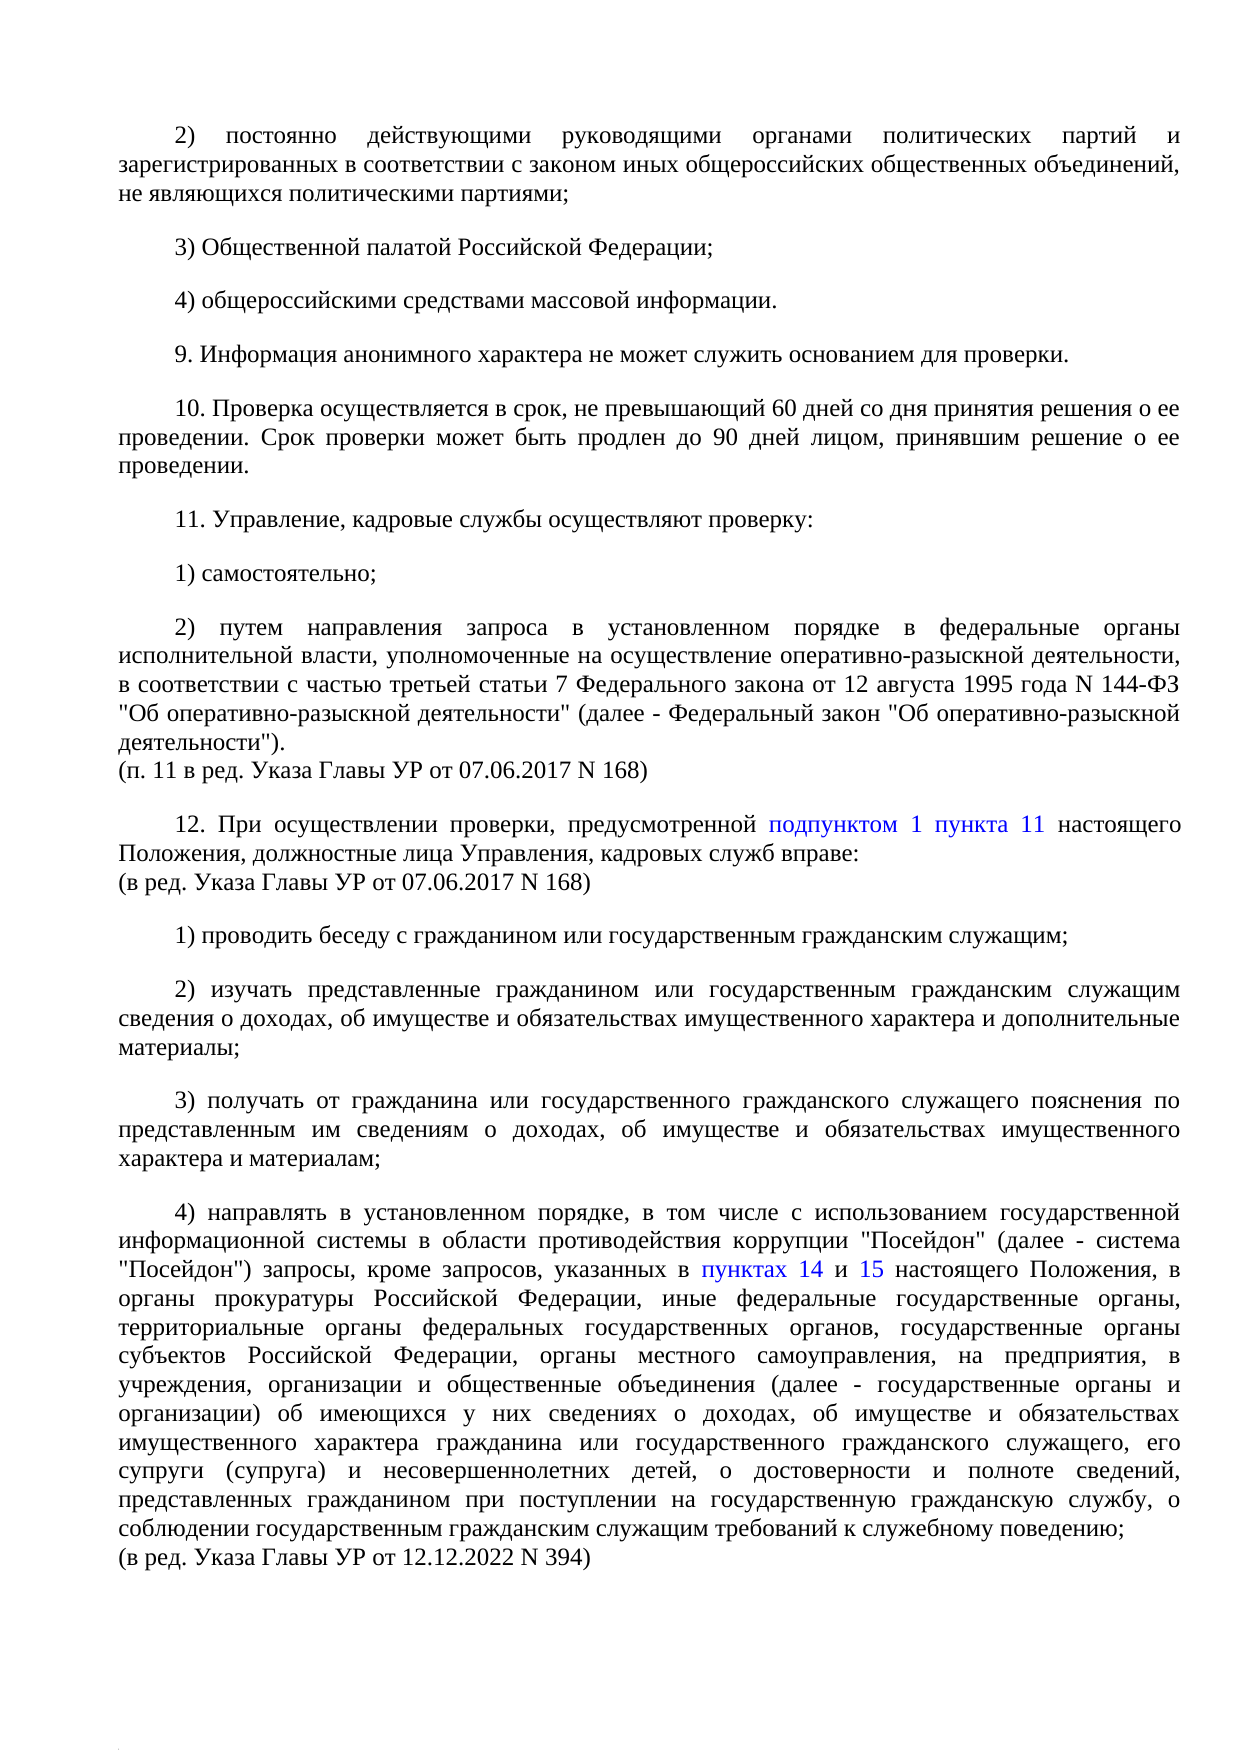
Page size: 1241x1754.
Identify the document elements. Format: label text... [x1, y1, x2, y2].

text (п. 11 в ред. Указа Главы УР от 07.06.2017 N 168) [118, 756, 1181, 784]
text 9. Информация анонимного характера не может служить основанием для проверки. [118, 339, 1181, 368]
text 4) направлять в установленном порядке, в том числе с использованием государственной информационной системы в области противодействия коррупции "Посейдон" (далее - система "Посейдон") запросы, кроме запросов, указанных в пунктах 14 и 15 настоящего Положения, в органы прокуратуры Российской Федерации, иные федеральные государственные органы, территориальные органы федеральных государственных органов, государственные органы субъектов Российской Федерации, органы местного самоуправления, на предприятия, в учреждения, организации и общественные объединения (далее - государственные органы и организации) об имеющихся у них сведениях о доходах, об имуществе и обязательствах имущественного характера гражданина или государственного гражданского служащего, его супруги (супруга) и несовершеннолетних детей, о достоверности и полноте сведений, представленных гражданином при поступлении на государственную гражданскую службу, о соблюдении государственным гражданским служащим требований к служебному поведению; [118, 1197, 1181, 1542]
text 2) путем направления запроса в установленном порядке в федеральные органы исполнительной власти, уполномоченные на осуществление оперативно-разыскной деятельности, в соответствии с частью третьей статьи 7 Федерального закона от 12 августа 1995 года N 144-ФЗ "Об оперативно-разыскной деятельности" (далее - Федеральный закон "Об оперативно-разыскной деятельности"). [118, 612, 1181, 756]
text 3) Общественной палатой Российской Федерации; [118, 232, 1181, 261]
text 12. При осуществлении проверки, предусмотренной подпунктом 1 пункта 11 настоящего Положения, должностные лица Управления, кадровых служб вправе: [118, 809, 1181, 867]
text (в ред. Указа Главы УР от 12.12.2022 N 394) [118, 1542, 1181, 1571]
text 1) проводить беседу с гражданином или государственным гражданским служащим; [118, 921, 1181, 949]
text 4) общероссийскими средствами массовой информации. [118, 286, 1181, 314]
text 3) получать от гражданина или государственного гражданского служащего пояснения по представленным им сведениям о доходах, об имуществе и обязательствах имущественного характера и материалам; [118, 1086, 1181, 1172]
text 11. Управление, кадровые службы осуществляют проверку: [118, 504, 1181, 533]
text 2) постоянно действующими руководящими органами политических партий и зарегистрированных в соответствии с законом иных общероссийских общественных объединений, не являющихся политическими партиями; [118, 121, 1181, 207]
text (в ред. Указа Главы УР от 07.06.2017 N 168) [118, 867, 1181, 896]
text 10. Проверка осуществляется в срок, не превышающий 60 дней со дня принятия решения о ее проведении. Срок проверки может быть продлен до 90 дней лицом, принявшим решение о ее проведении. [118, 393, 1181, 479]
text 1) самостоятельно; [118, 558, 1181, 587]
text 2) изучать представленные гражданином или государственным гражданским служащим сведения о доходах, об имуществе и обязательствах имущественного характера и дополнительные материалы; [118, 974, 1181, 1061]
